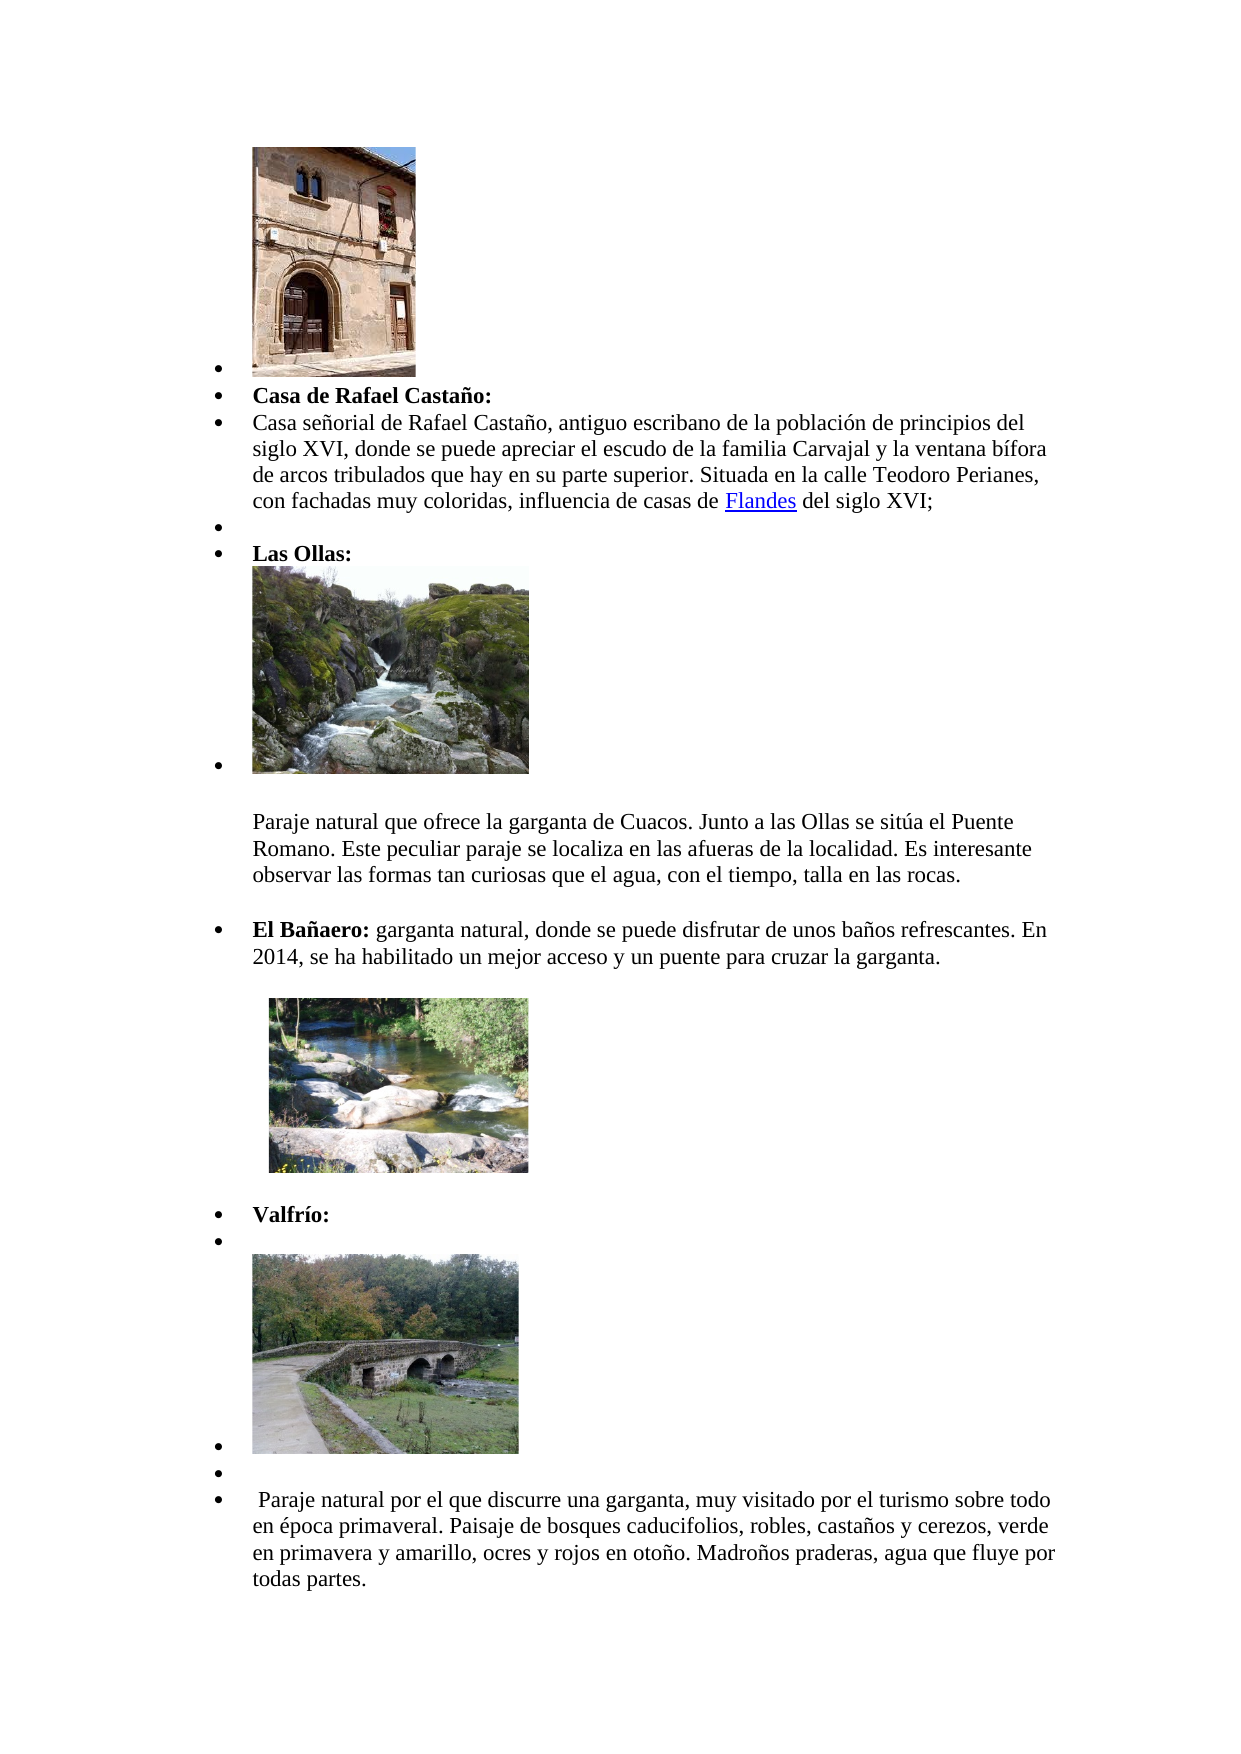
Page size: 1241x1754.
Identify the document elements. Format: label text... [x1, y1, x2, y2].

list Valfrío: [215, 1201, 1063, 1228]
picture [252, 566, 529, 774]
list Casa señorial de Rafael Castaño, antiguo escribano de la población de principios del siglo XVI, donde se puede apreciar el escudo de la familia Carvajal y la ventana bífora de arcos tribulados que hay en su parte superior. Situada en la calle Teodoro Perianes, con fachadas muy coloridas, influencia de casas de Flandes del siglo XVI; [215, 408, 1063, 514]
picture [268, 998, 529, 1173]
picture [252, 1254, 519, 1454]
picture [252, 147, 416, 377]
list Casa de Rafael Castaño: [215, 382, 1063, 408]
list Paraje natural por el que discurre una garganta, muy visitado por el turismo sobre todo en época primaveral. Paisaje de bosques caducifolios, robles, castaños y cerezos, verde en primavera y amarillo, ocres y rojos en otoño. Madroños praderas, agua que fluye por todas partes. [215, 1486, 1063, 1592]
list El Bañaero: garganta natural, donde se puede disfrutar de unos baños refrescantes. En 2014, se ha habilitado un mejor acceso y un puente para cruzar la garganta. [215, 917, 1063, 969]
list Las Ollas: [215, 540, 1063, 567]
text Paraje natural que ofrece la garganta de Cuacos. Junto a las Ollas se sitúa el Puente Romano. Este peculiar paraje se localiza en las afueras de la localidad. Es interesante observar las formas tan curiosas que el agua, con el tiempo, talla en las rocas. [252, 808, 1063, 887]
